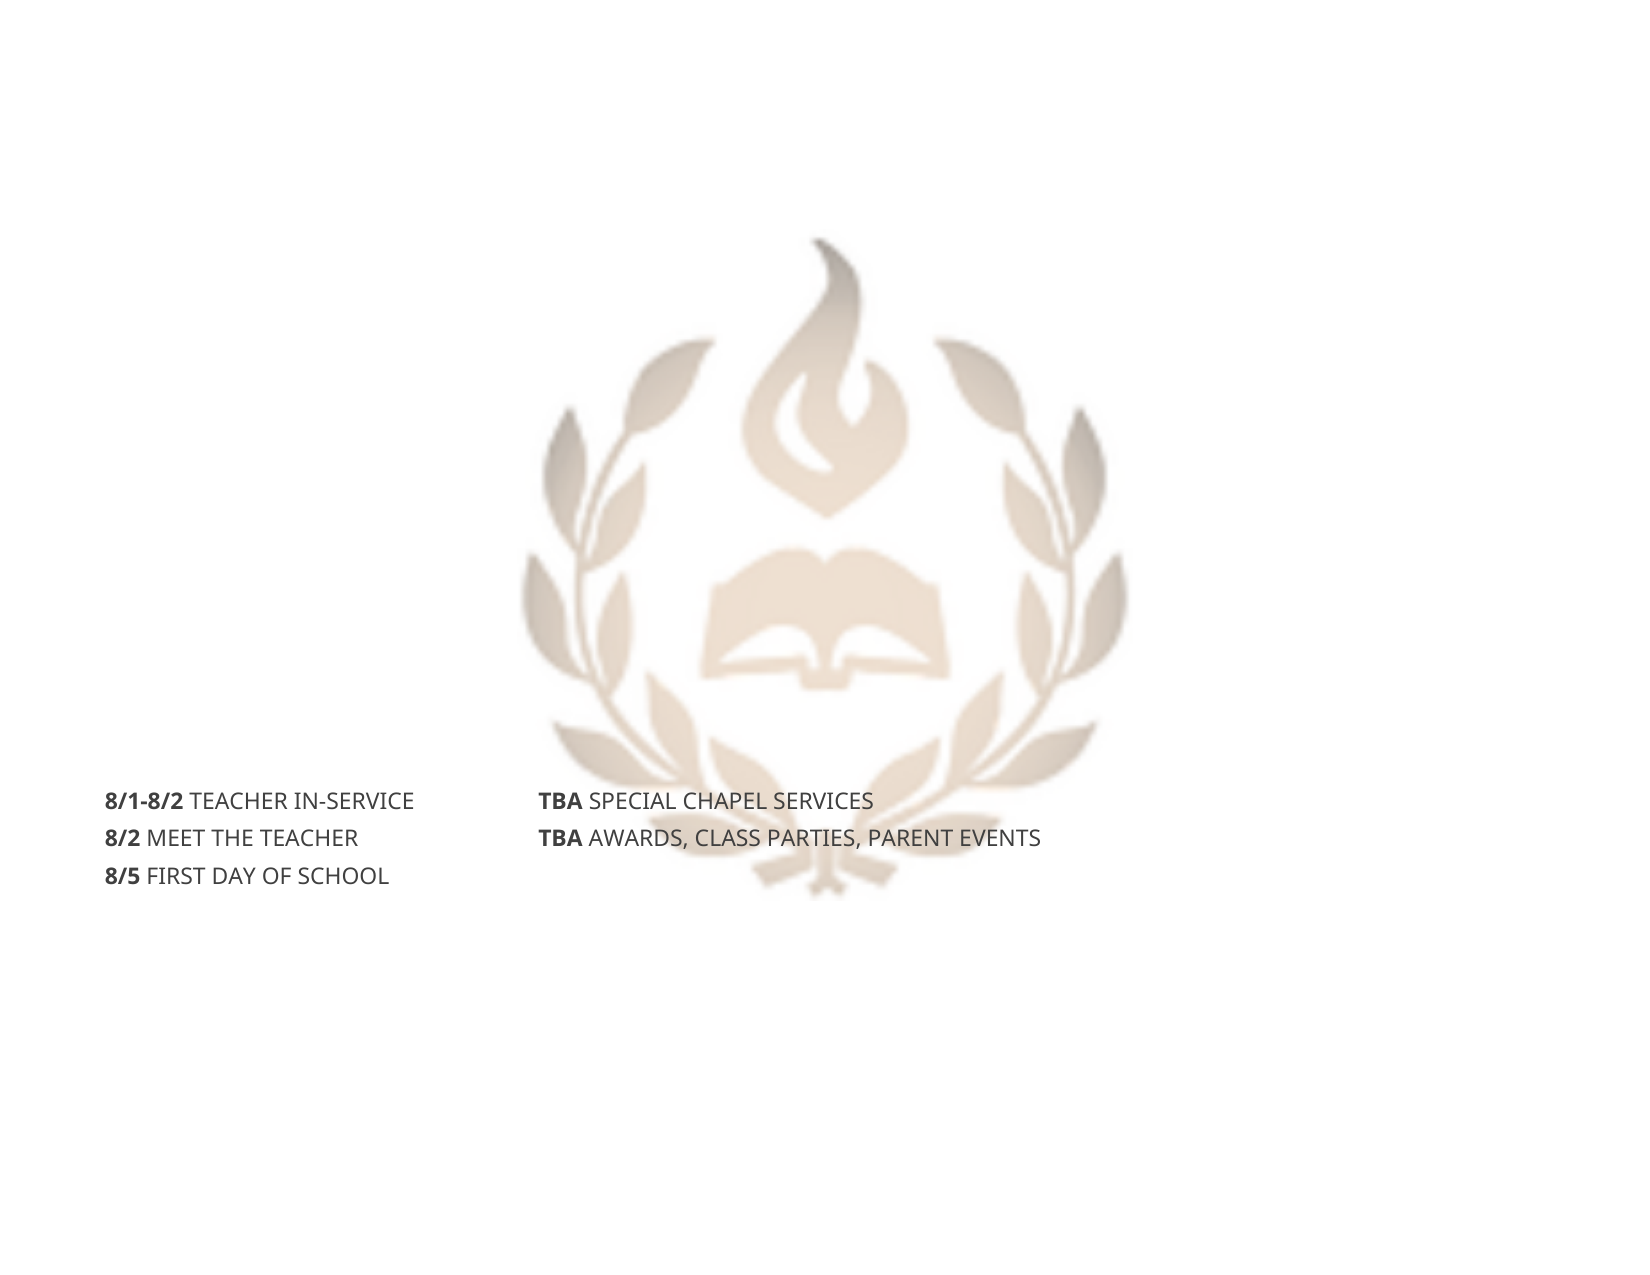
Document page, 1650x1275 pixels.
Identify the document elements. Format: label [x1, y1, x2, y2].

picture [517, 229, 1133, 901]
